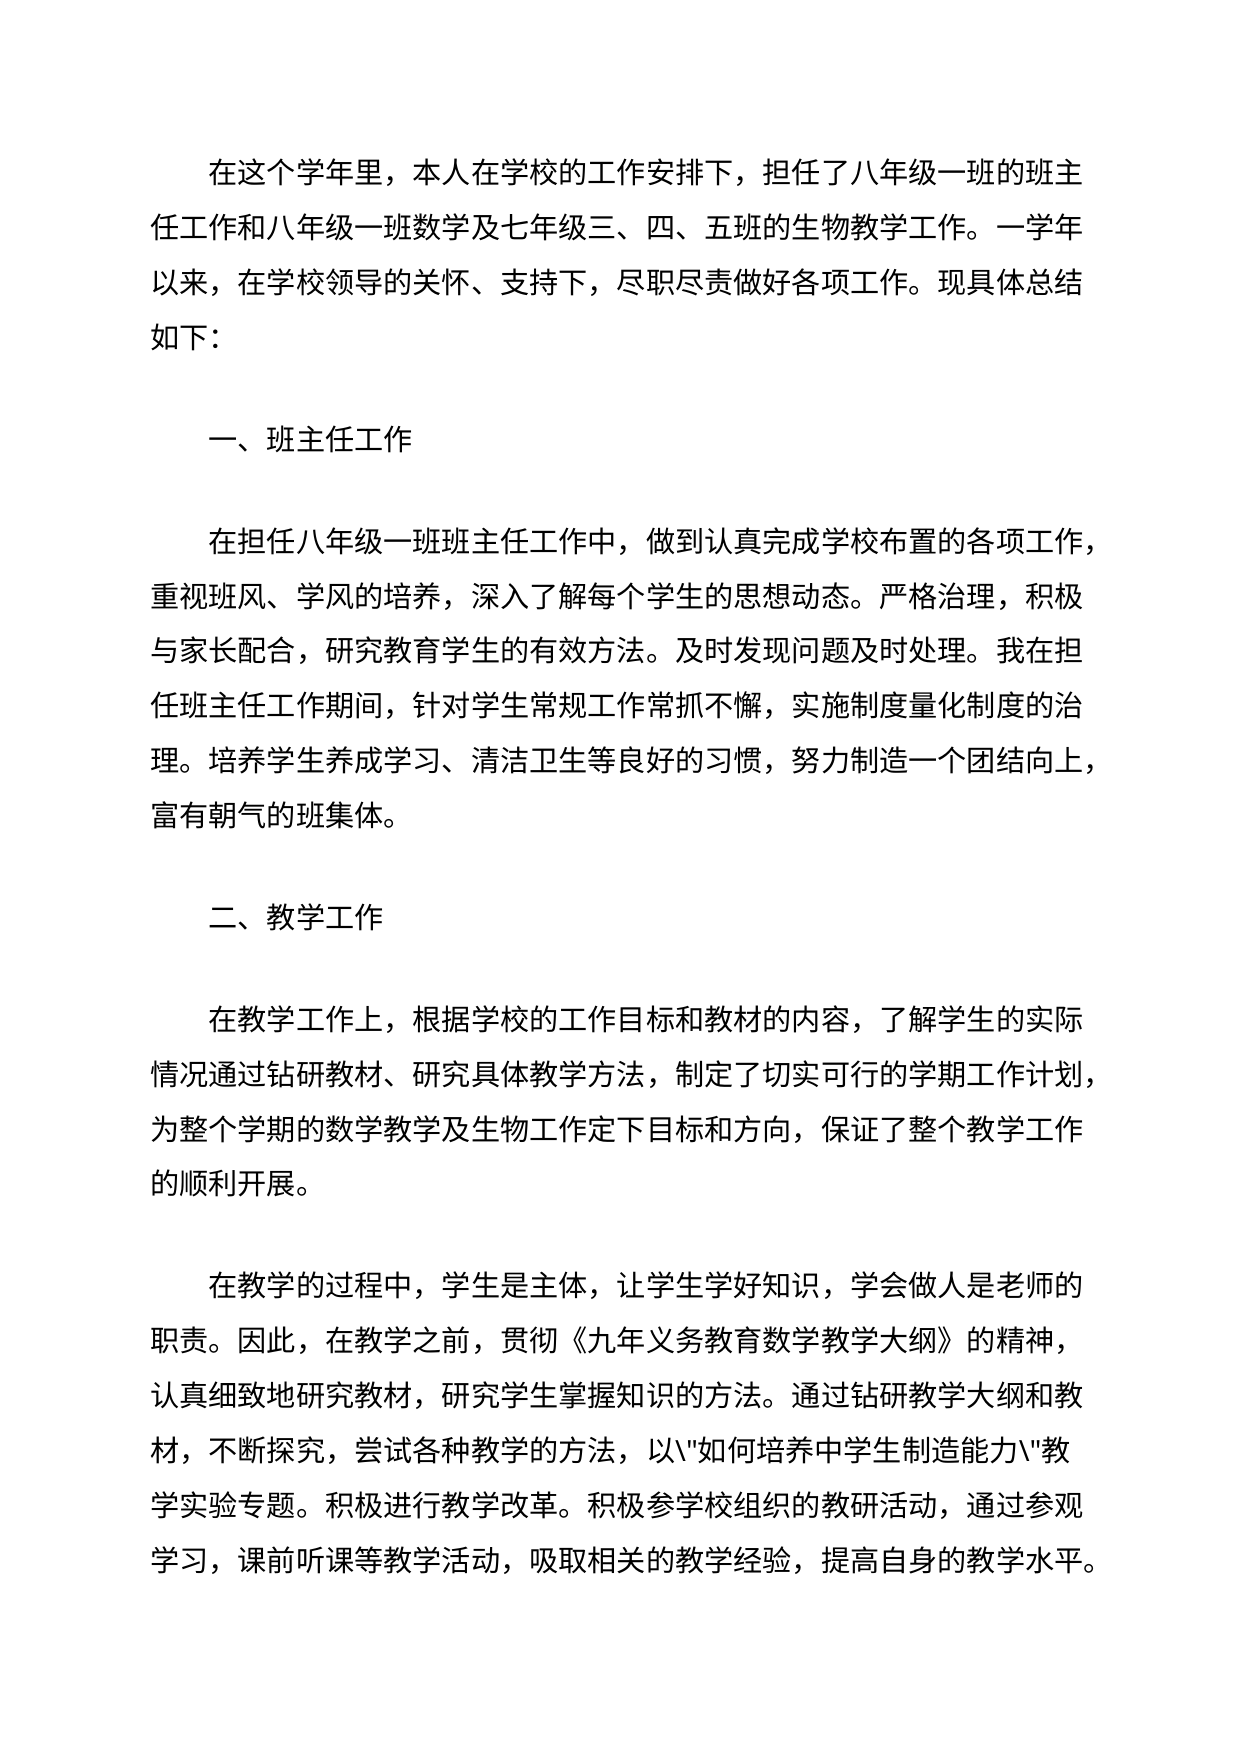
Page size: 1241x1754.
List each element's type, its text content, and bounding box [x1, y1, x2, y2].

text 在担任八年级一班班主任工作中，做到认真完成学校布置的各项工作，重视班风、学风的培养，深入了解每个学生的思想动态。严格治理，积极与家长配合，研究教育学生的有效方法。及时发现问题及时处理。我在担任班主任工作期间，针对学生常规工作常抓不懈，实施制度量化制度的治理。培养学生养成学习、清洁卫生等良好的习惯，努力制造一个团结向上，富有朝气的班集体。 [150, 518, 1090, 835]
text 在这个学年里，本人在学校的工作安排下，担任了八年级一班的班主任工作和八年级一班数学及七年级三、四、五班的生物教学工作。一学年以来，在学校领导的关怀、支持下，尽职尽责做好各项工作。现具体总结如下： [150, 150, 1090, 357]
text 二、教学工作 [150, 894, 1090, 937]
text 一、班主任工作 [150, 416, 1090, 459]
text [150, 1263, 1090, 1579]
text 在教学工作上，根据学校的工作目标和教材的内容，了解学生的实际情况通过钻研教材、研究具体教学方法，制定了切实可行的学期工作计划，为整个学期的数学教学及生物工作定下目标和方向，保证了整个教学工作的顺利开展。 [150, 996, 1090, 1203]
